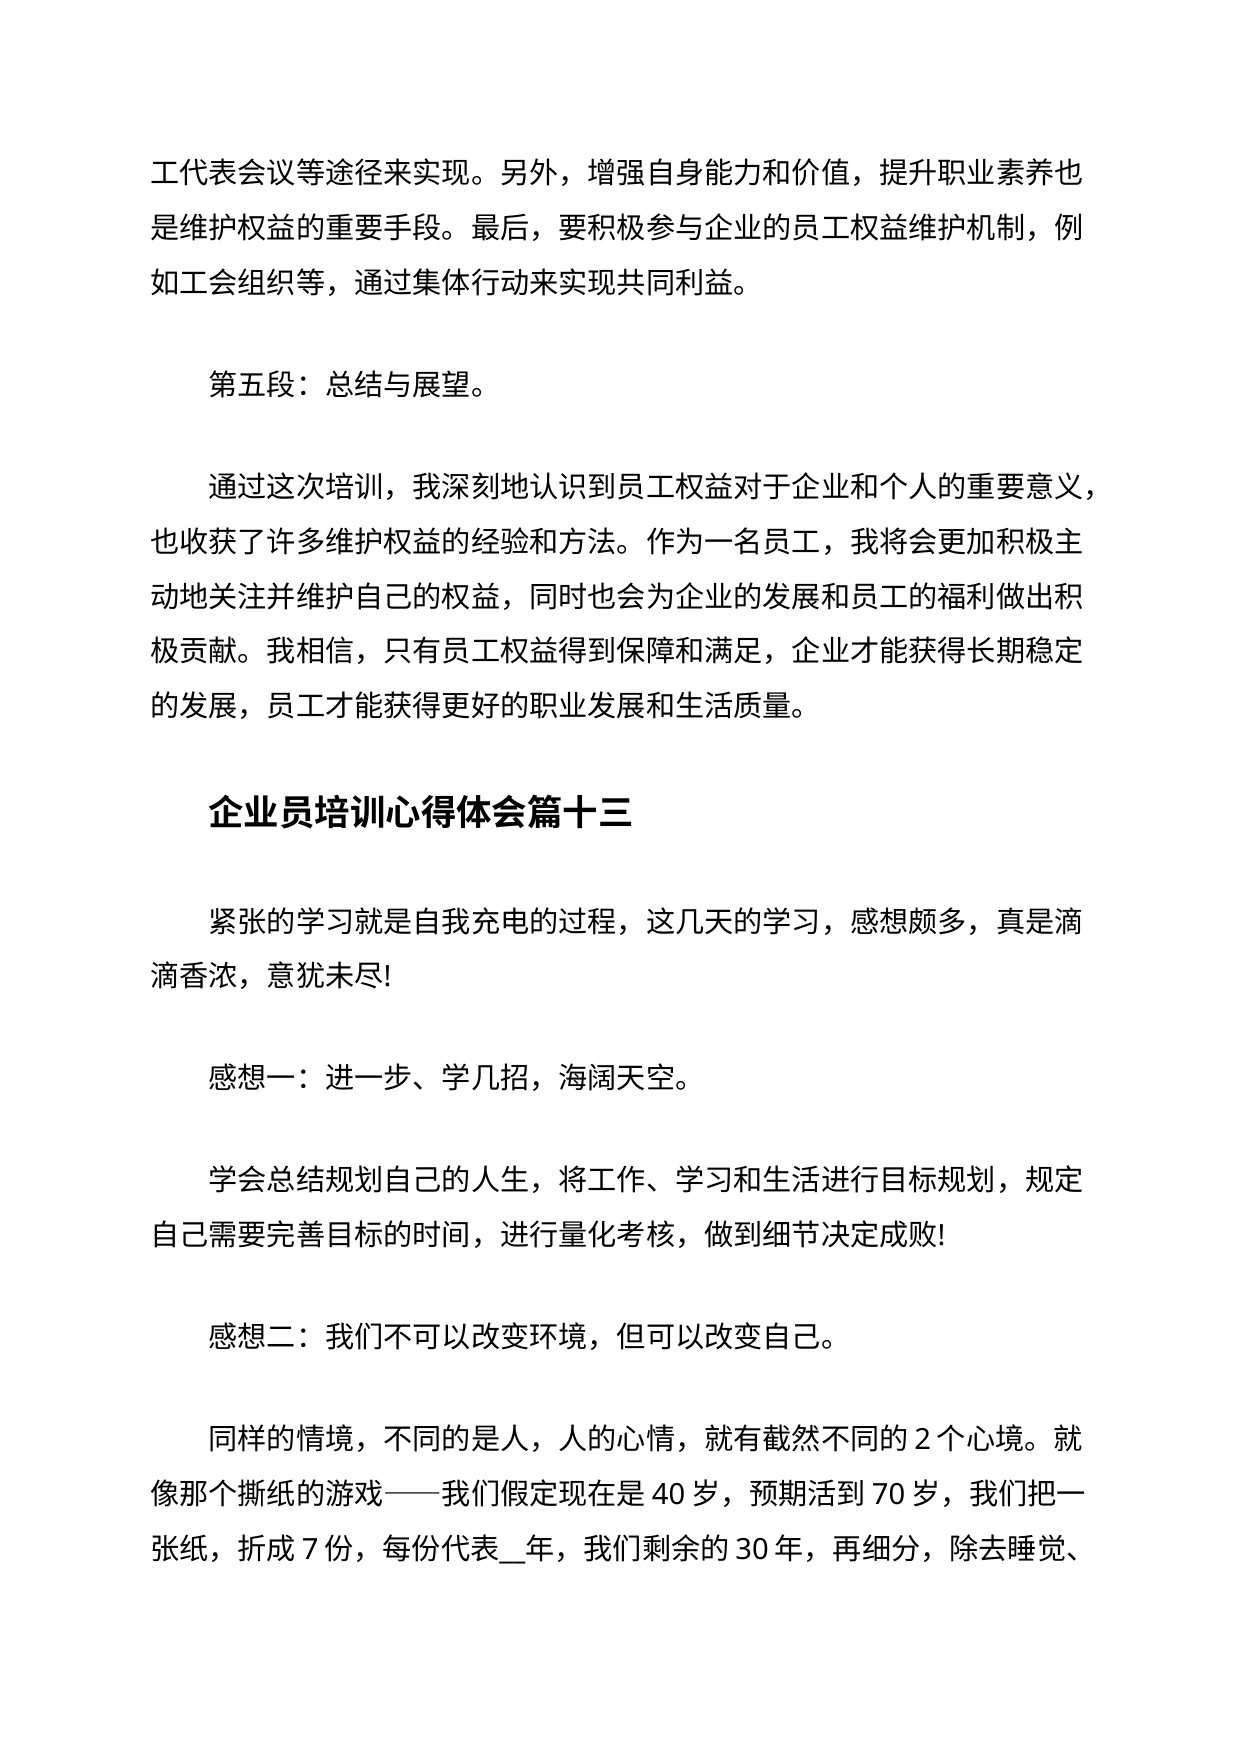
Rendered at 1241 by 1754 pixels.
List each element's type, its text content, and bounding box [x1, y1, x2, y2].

text 感想一：进一步、学几招，海阔天空。 [150, 1055, 1090, 1097]
text 通过这次培训，我深刻地认识到员工权益对于企业和个人的重要意义，也收获了许多维护权益的经验和方法。作为一名员工，我将会更加积极主动地关注并维护自己的权益，同时也会为企业的发展和员工的福利做出积极贡献。我相信，只有员工权益得到保障和满足，企业才能获得长期稳定的发展，员工才能获得更好的职业发展和生活质量。 [150, 463, 1090, 725]
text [150, 1415, 1090, 1568]
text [150, 150, 1090, 302]
text 学会总结规划自己的人生，将工作、学习和生活进行目标规划，规定自己需要完善目标的时间，进行量化考核，做到细节决定成败! [150, 1157, 1090, 1254]
text 感想二：我们不可以改变环境，但可以改变自己。 [150, 1314, 1090, 1356]
text 第五段：总结与展望。 [150, 362, 1090, 404]
text 企业员培训心得体会篇十三 [150, 785, 1090, 836]
text 紧张的学习就是自我充电的过程，这几天的学习，感想颇多，真是滴滴香浓，意犹未尽! [150, 898, 1090, 995]
